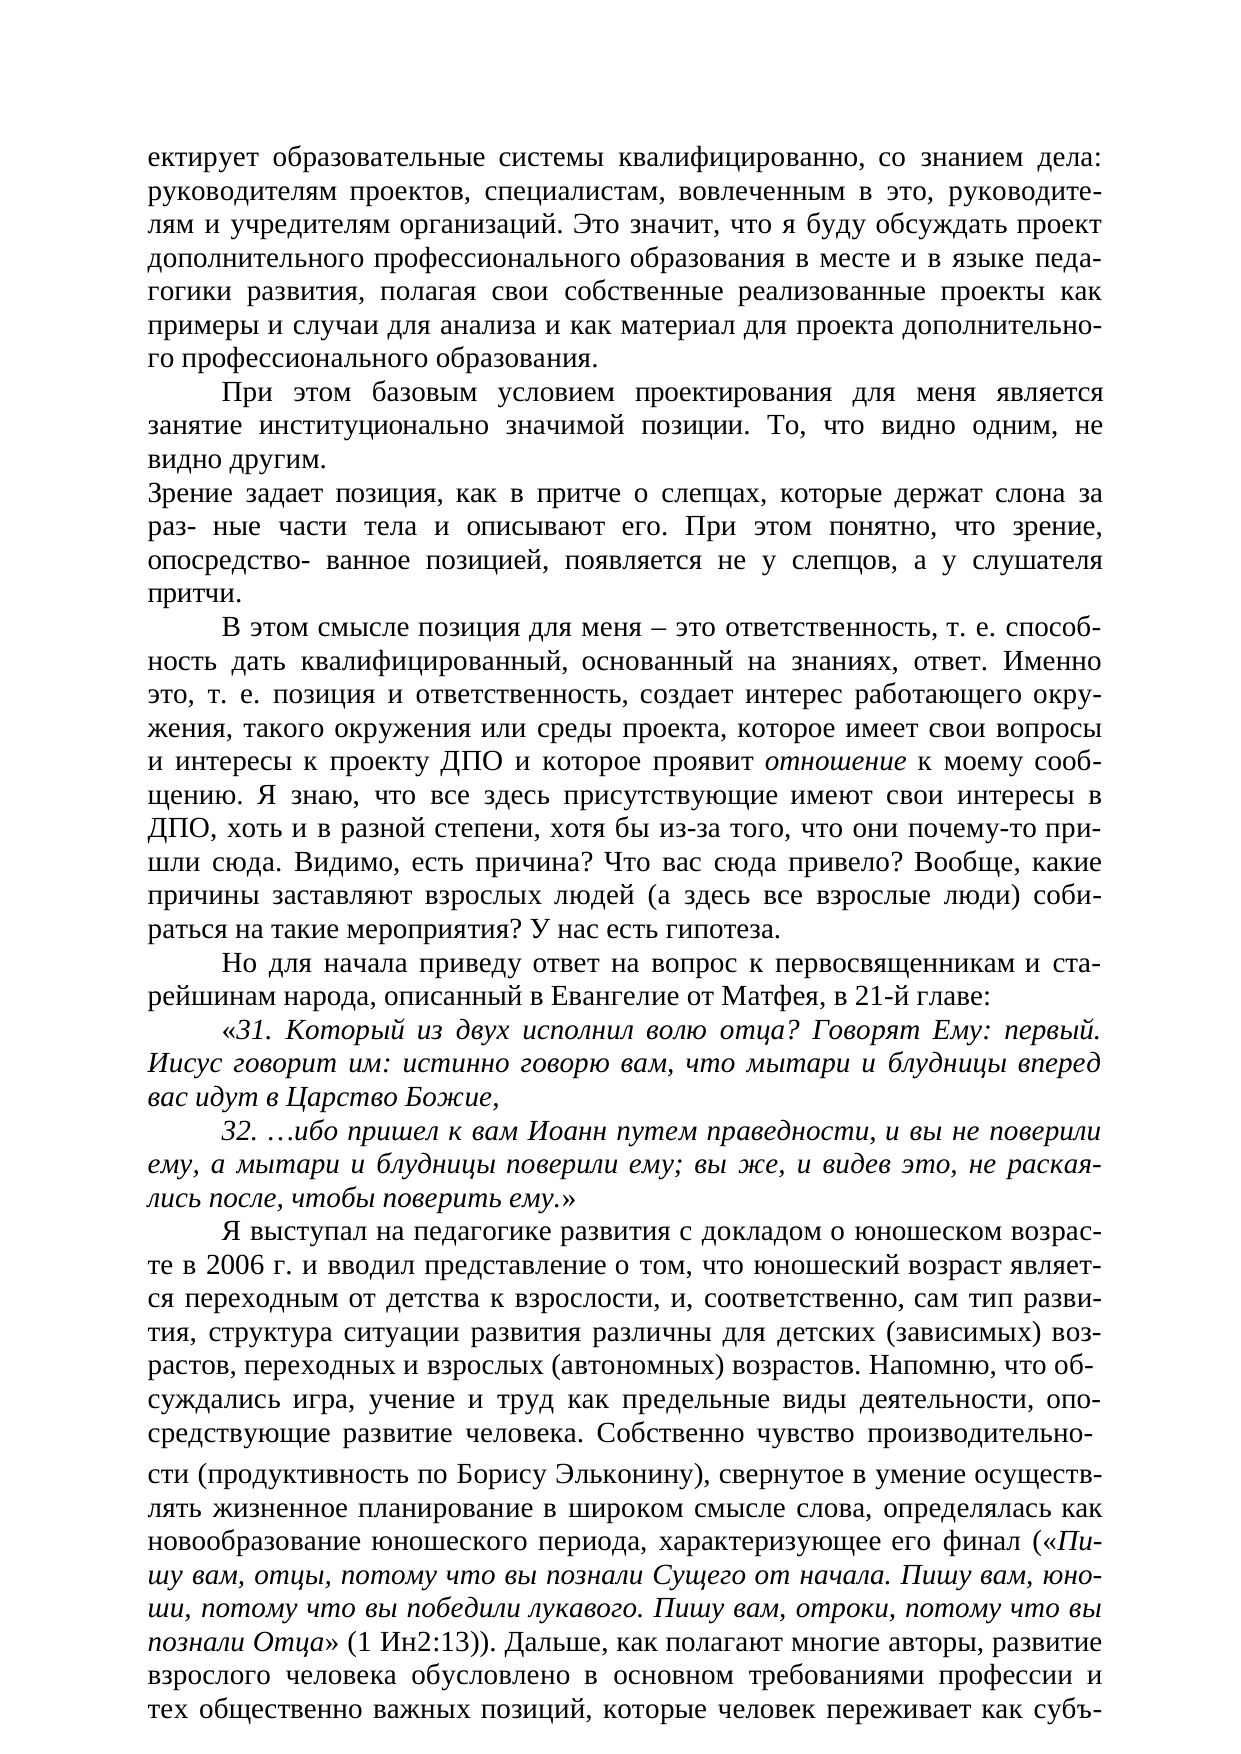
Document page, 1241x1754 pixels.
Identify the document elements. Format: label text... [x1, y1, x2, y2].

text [147, 1456, 1102, 1724]
text При этом базовым условием проектирования для меня является занятие институционально значимой позиции. То, что видно одним, не видно другим. [147, 374, 1103, 475]
text «31. Который из двух исполнил волю отца? Говорят Ему: первый. Иисус говорит им: истинно говорю вам, что мытари и блудницы вперед вас идут в Царство Божие, [147, 1012, 1101, 1113]
text Я выступал на педагогике развития с докладом о юношеском возрас- те в 2006 г. и вводил представление о том, что юношеский возраст являет- ся переходным от детства к взрослости, и, соответственно, сам тип разви- тия, структура ситуации развития различны для детских (зависимых) воз- растов, переходных и взрослых (автономных) возрастов. Напомню, что об- [147, 1214, 1102, 1381]
text суждались игра, учение и труд как предельные виды деятельности, опо- средствующие развитие человека. Собственно чувство производительно- [147, 1382, 1101, 1449]
text Но для начала приведу ответ на вопрос к первосвященникам и ста- рейшинам народа, описанный в Евангелие от Матфея, в 21-й главе: [147, 945, 1101, 1012]
text Зрение задает позиция, как в притче о слепцах, которые держат слона за раз- ные части тела и описывают его. При этом понятно, что зрение, опосредство- ванное позицией, появляется не у слепцов, а у слушателя притчи. [147, 475, 1103, 609]
text 32. …ибо пришел к вам Иоанн путем праведности, и вы не поверили ему, а мытари и блудницы поверили ему; вы же, и видев это, не раская- лись после, чтобы поверить ему.» [147, 1113, 1101, 1214]
text В этом смысле позиция для меня – это ответственность, т. е. способ- ность дать квалифицированный, основанный на знаниях, ответ. Именно это, т. е. позиция и ответственность, создает интерес работающего окру- жения, такого окружения или среды проекта, которое имеет свои вопросы и интересы к проекту ДПО и которое проявит отношение к моему сооб- щению. Я знаю, что все здесь присутствующие имеют свои интересы в ДПО, хоть и в разной степени, хотя бы из-за того, что они почему-то при- шли сюда. Видимо, есть причина? Что вас сюда привело? Вообще, какие причины заставляют взрослых людей (а здесь все взрослые люди) соби- раться на такие мероприятия? У нас есть гипотеза. [147, 609, 1102, 945]
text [147, 139, 1102, 374]
